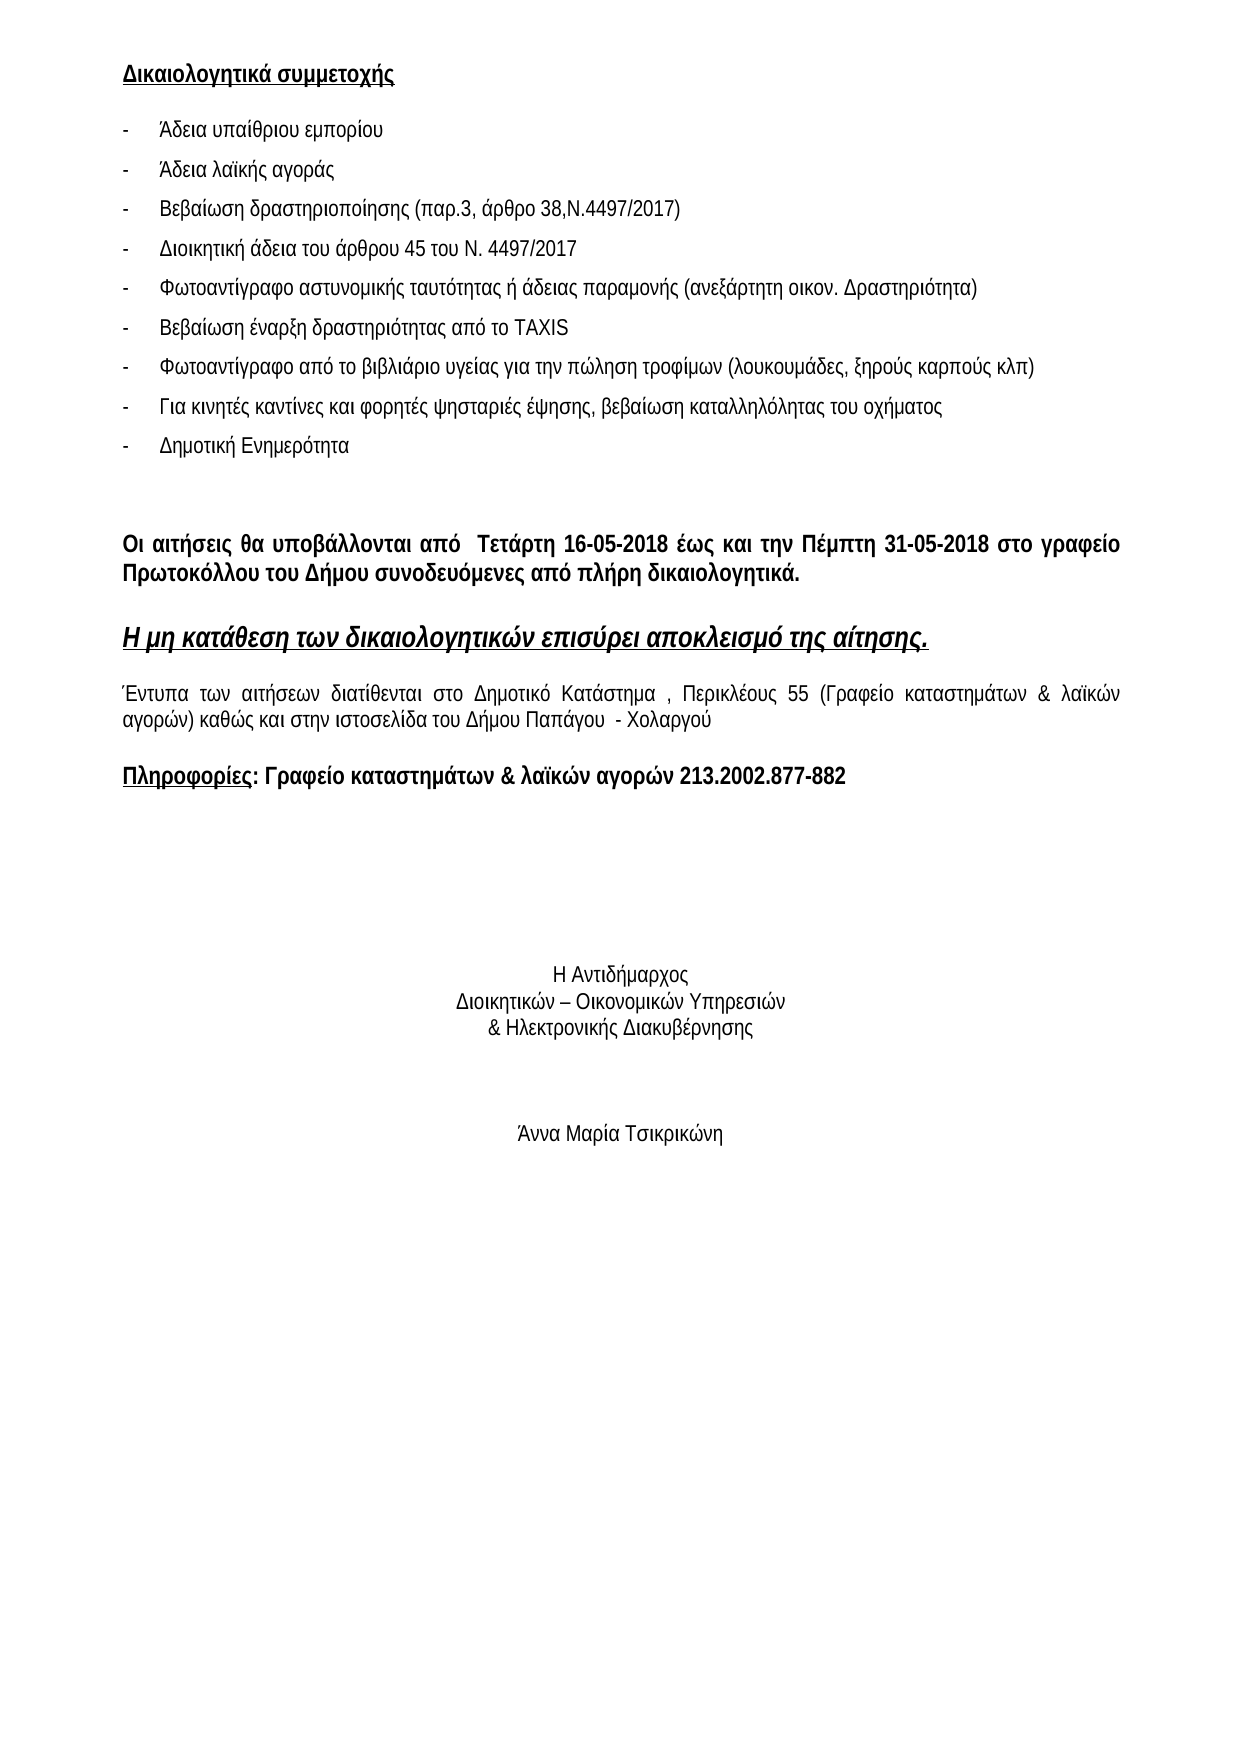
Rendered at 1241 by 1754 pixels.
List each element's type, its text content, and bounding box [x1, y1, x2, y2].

text Πληροφορίες: Γραφείο καταστημάτων & λαϊκών αγορών 213.2002.877-882 [122, 761, 1122, 789]
text Έντυπα των αιτήσεων διατίθενται στο Δημοτικό Κατάστημα , Περικλέους 55 (Γραφείο καταστημάτων & λαϊκών αγορών) καθώς και στην ιστοσελίδα του Δήμου Παπάγου - Χολαργού [122, 679, 1122, 732]
list Άδεια υπαίθριου εμπορίου [122, 116, 1122, 143]
list Για κινητές καντίνες και φορητές ψησταριές έψησης, βεβαίωση καταλληλόλητας του οχήματος [122, 393, 1122, 419]
text Η Αντιδήμαρχος [69, 961, 1172, 988]
list Δημοτική Ενημερότητα [122, 432, 1122, 458]
list Βεβαίωση δραστηριοποίησης (παρ.3, άρθρο 38,Ν.4497/2017) [122, 195, 1122, 222]
list Φωτοαντίγραφο από το βιβλιάριο υγείας για την πώληση τροφίμων (λουκουμάδες, ξηρούς καρπούς κλπ) [122, 353, 1122, 379]
list Άδεια λαϊκής αγοράς [122, 156, 1122, 182]
text Διοικητικών – Οικονομικών Υπηρεσιών [69, 988, 1172, 1014]
list Φωτοαντίγραφο αστυνομικής ταυτότητας ή άδειας παραμονής (ανεξάρτητη οικον. Δραστηριότητα) [122, 274, 1122, 301]
text Η μη κατάθεση των δικαιολογητικών επισύρει αποκλεισμό της αίτησης. [122, 620, 1122, 653]
list Βεβαίωση έναρξη δραστηριότητας από το TAXIS [122, 314, 1122, 340]
list Διοικητική άδεια του άρθρου 45 του Ν. 4497/2017 [122, 235, 1122, 261]
text Δικαιολογητικά συμμετοχής [122, 59, 1122, 88]
text & Ηλεκτρονικής Διακυβέρνησης [69, 1014, 1172, 1040]
text Οι αιτήσεις θα υποβάλλονται από Τετάρτη 16-05-2018 έως και την Πέμπτη 31-05-2018 στο γραφείο Πρωτοκόλλου του Δήμου συνοδευόμενες από πλήρη δικαιολογητικά. [122, 529, 1122, 586]
text Άννα Μαρία Τσικρικώνη [54, 1119, 1187, 1146]
